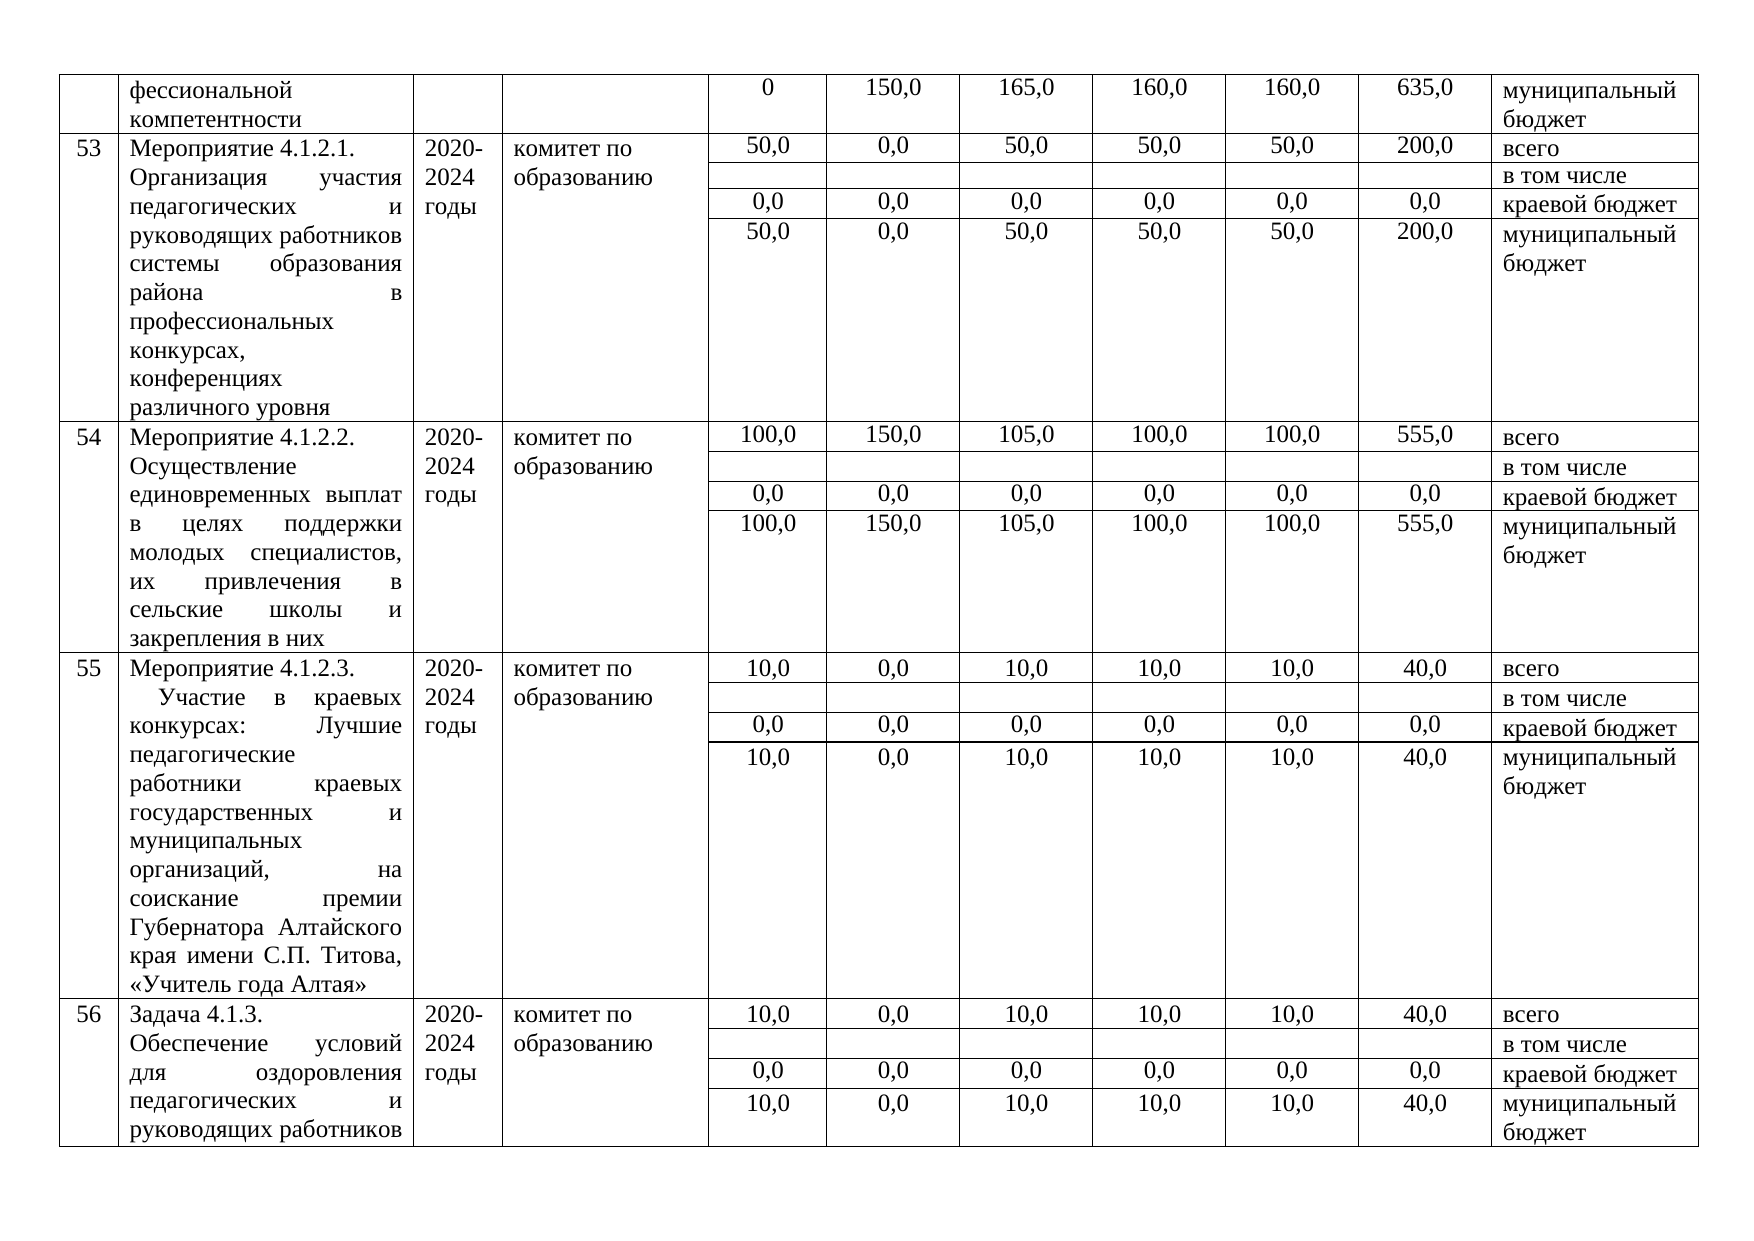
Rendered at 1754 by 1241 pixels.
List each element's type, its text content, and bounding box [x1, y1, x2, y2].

table_cell 0,0 [827, 482, 959, 510]
table_cell 200,0 [1359, 219, 1491, 421]
table_cell 10,0 [960, 1089, 1092, 1146]
table_cell [960, 452, 1092, 481]
table_cell 0,0 [827, 189, 959, 218]
table_cell 150,0 [827, 75, 959, 132]
table_cell 2020-2024 годы [414, 134, 502, 421]
table_cell [1359, 163, 1491, 188]
table_cell 0,0 [1359, 1059, 1491, 1087]
table_cell [1226, 452, 1358, 481]
table_cell 50,0 [1226, 134, 1358, 162]
table_cell 100,0 [1226, 511, 1358, 652]
table_cell 100,0 [1093, 422, 1225, 451]
table_cell 53 [60, 134, 118, 421]
table_cell комитет по образованию [503, 134, 708, 421]
table_cell 0,0 [1359, 189, 1491, 218]
table_cell 50,0 [960, 134, 1092, 162]
table_cell 50,0 [709, 134, 826, 162]
table_cell 0,0 [960, 189, 1092, 218]
table_cell 10,0 [1093, 999, 1225, 1028]
table_cell 100,0 [1226, 422, 1358, 451]
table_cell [1492, 1089, 1698, 1146]
table_cell 100,0 [709, 422, 826, 451]
table_cell [827, 452, 959, 481]
table_cell 0,0 [1226, 1059, 1358, 1087]
table_cell 0,0 [827, 1059, 959, 1087]
table_cell 50,0 [1093, 219, 1225, 421]
table_cell 0,0 [827, 713, 959, 741]
table_cell 0,0 [827, 1089, 959, 1146]
table_cell 10,0 [960, 999, 1092, 1028]
table_cell 0,0 [1226, 482, 1358, 510]
table_cell 0,0 [1359, 482, 1491, 510]
table_cell 100,0 [709, 511, 826, 652]
table_cell краевой бюджет [1492, 713, 1698, 741]
table_cell 10,0 [1093, 1089, 1225, 1146]
table_cell 200,0 [1359, 134, 1491, 162]
table_cell комитет по образованию [503, 422, 708, 652]
table_cell 50,0 [1226, 219, 1358, 421]
table_cell всего [1492, 134, 1698, 162]
table_cell в том числе [1492, 1029, 1698, 1058]
table_cell 40,0 [1359, 999, 1491, 1028]
table_cell [1359, 683, 1491, 712]
table_cell Мероприятие 4.1.2.1. Организация участия педагогических и руководящих работников системы образования района в профессиональных конкурсах, конференциях различного уровня [119, 134, 413, 421]
table_cell 54 [60, 422, 118, 652]
table_cell 10,0 [1226, 999, 1358, 1028]
table_cell 40,0 [1359, 653, 1491, 682]
table_cell 635,0 [1359, 75, 1491, 132]
table_cell 150,0 [827, 422, 959, 451]
table_cell муниципальный бюджет [1492, 743, 1698, 998]
table_cell 50,0 [960, 219, 1092, 421]
table_cell [1093, 1029, 1225, 1058]
table_cell 105,0 [960, 422, 1092, 451]
table_cell всего [1492, 422, 1698, 451]
table_cell комитет по образованию [503, 999, 708, 1146]
table_cell 40,0 [1359, 743, 1491, 998]
table_cell [1093, 683, 1225, 712]
table_cell 0,0 [709, 482, 826, 510]
table_cell 0,0 [1226, 189, 1358, 218]
table_cell 0,0 [827, 219, 959, 421]
table_cell Мероприятие 4.1.2.2. Осуществление единовременных выплат в целях поддержки молодых специалистов, их привлечения в сельские школы и закрепления в них [119, 422, 413, 652]
table_cell [1226, 163, 1358, 188]
table_cell [827, 1029, 959, 1058]
table_cell [1093, 452, 1225, 481]
table_cell [827, 163, 959, 188]
table_cell 10,0 [709, 1089, 826, 1146]
table_cell в том числе [1492, 683, 1698, 712]
table_cell 0,0 [1093, 713, 1225, 741]
table_cell муниципальный бюджет [1492, 511, 1698, 652]
table_cell 10,0 [960, 653, 1092, 682]
table_cell муниципальный бюджет [1492, 75, 1698, 132]
table_cell [827, 683, 959, 712]
table_cell краевой бюджет [1492, 482, 1698, 510]
table_cell 0,0 [1226, 713, 1358, 741]
table_cell [1359, 1029, 1491, 1058]
table_cell [709, 683, 826, 712]
table_cell 0,0 [827, 999, 959, 1028]
table_cell [709, 163, 826, 188]
table_cell 0,0 [1093, 1059, 1225, 1087]
table_cell всего [1492, 999, 1698, 1028]
table_cell 160,0 [1226, 75, 1358, 132]
table_cell 10,0 [1093, 743, 1225, 998]
table_cell 0,0 [1093, 482, 1225, 510]
table_cell всего [1492, 653, 1698, 682]
table_cell 165,0 [960, 75, 1092, 132]
table_cell 10,0 [709, 743, 826, 998]
table_cell 10,0 [709, 999, 826, 1028]
table_cell 10,0 [1226, 1089, 1358, 1146]
table_cell 0,0 [960, 482, 1092, 510]
table_cell [960, 163, 1092, 188]
table_cell 0,0 [827, 653, 959, 682]
table_cell 2020-2024 годы [414, 422, 502, 652]
table_cell [1093, 163, 1225, 188]
table_cell 0,0 [709, 1059, 826, 1087]
table_cell [1226, 1029, 1358, 1058]
table_cell 2020-2024 годы [414, 653, 502, 998]
table_cell 150,0 [827, 511, 959, 652]
table_cell 555,0 [1359, 422, 1491, 451]
table_cell Мероприятие 4.1.2.3. Участие в краевых конкурсах: Лучшие педагогические работники краевых государственных и муниципальных организаций, на соискание премии Губернатора Алтайского края имени С.П. Титова, «Учитель года Алтая» [119, 653, 413, 998]
table_cell 0,0 [1359, 713, 1491, 741]
table_cell комитет по образованию [503, 653, 708, 998]
table_cell [1359, 452, 1491, 481]
table_cell [709, 452, 826, 481]
table_cell 0,0 [960, 1059, 1092, 1087]
table_cell 10,0 [960, 743, 1092, 998]
table_cell 0,0 [1093, 189, 1225, 218]
table_cell в том числе [1492, 452, 1698, 481]
table_cell [1226, 683, 1358, 712]
table_cell 0,0 [827, 743, 959, 998]
table_cell 0,0 [827, 134, 959, 162]
table_cell 40,0 [1359, 1089, 1491, 1146]
table_cell муниципальный бюджет [1492, 219, 1698, 421]
table_cell 105,0 [960, 511, 1092, 652]
table_cell 56 [60, 999, 118, 1146]
table_cell 2020-2024 годы [414, 999, 502, 1146]
table_cell 160,0 [1093, 75, 1225, 132]
table_cell 100,0 [1093, 511, 1225, 652]
table_cell 10,0 [1093, 653, 1225, 682]
table_cell краевой бюджет [1492, 189, 1698, 218]
table_cell Задача 4.1.3. Обеспечение условий для оздоровления педагогических и руководящих работников системы образования и поддержания идеологии здорового образа жизни [119, 999, 413, 1146]
table_cell в том числе [1492, 163, 1698, 188]
table_cell 555,0 [1359, 511, 1491, 652]
table_cell 50,0 [709, 219, 826, 421]
table_cell 10,0 [1226, 743, 1358, 998]
table_cell 0 [709, 75, 826, 132]
table_cell 50,0 [1093, 134, 1225, 162]
table_cell 0,0 [960, 713, 1092, 741]
table_cell 10,0 [1226, 653, 1358, 682]
table_cell 55 [60, 653, 118, 998]
table_cell 10,0 [709, 653, 826, 682]
table_cell [709, 1029, 826, 1058]
table_cell 0,0 [709, 189, 826, 218]
table_cell краевой бюджет [1492, 1059, 1698, 1087]
table_cell [960, 1029, 1092, 1058]
table_cell 0,0 [709, 713, 826, 741]
table_cell [960, 683, 1092, 712]
